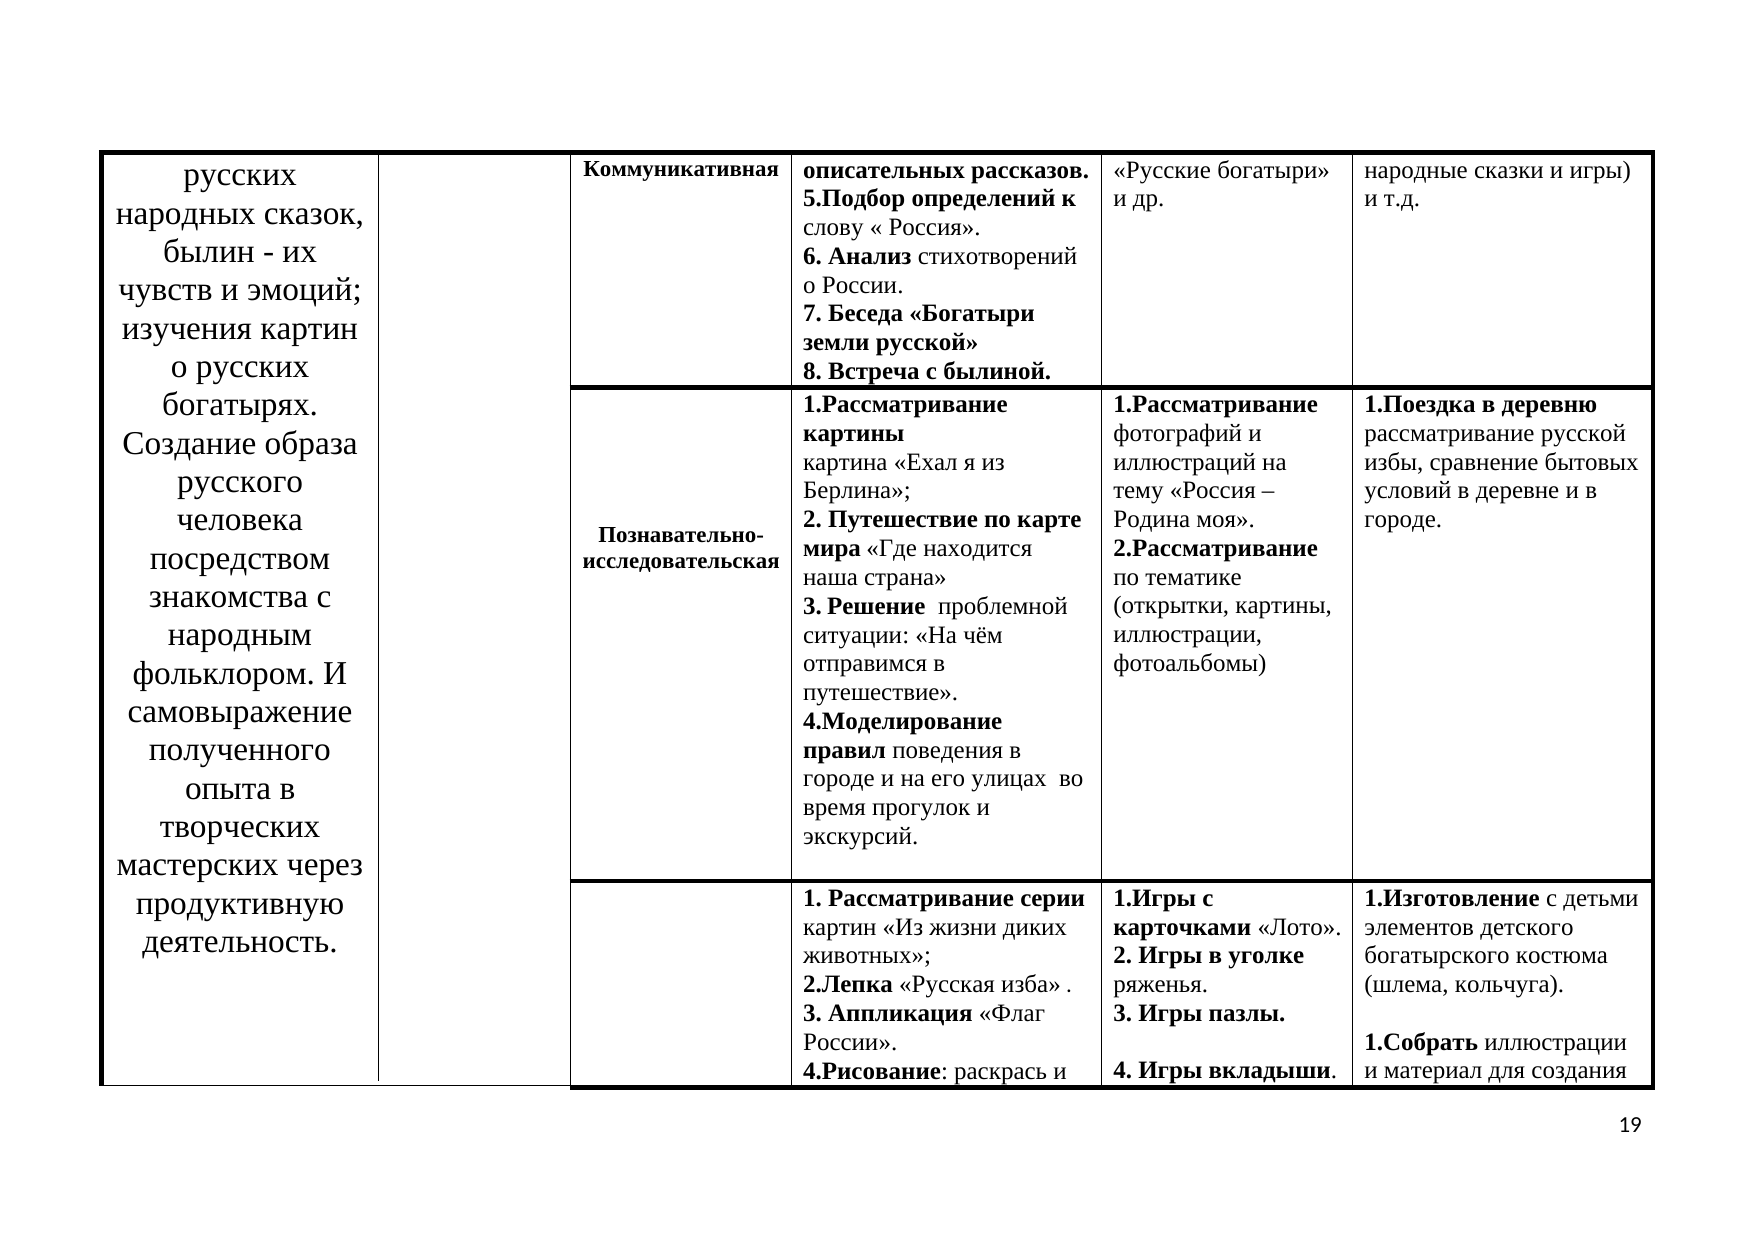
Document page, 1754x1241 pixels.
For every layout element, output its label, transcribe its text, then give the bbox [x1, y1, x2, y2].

table_cell 1.Рассматривание картины картина «Ехал я из Берлина»; 2. Путешествие по карте мира «Где находится наша страна» 3. Решение проблемной ситуации: «На чём отправимся в путешествие». 4.Моделирование правил поведения в городе и на его улицах во время прогулок и экскурсий. [792, 390, 1101, 878]
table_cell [1353, 883, 1651, 1085]
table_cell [1353, 155, 1651, 385]
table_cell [1102, 883, 1352, 1085]
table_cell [792, 883, 1101, 1085]
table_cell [792, 155, 1101, 385]
table_cell 1.Поездка в деревню рассматривание русской избы, сравнение бытовых условий в деревне и в городе. [1353, 390, 1651, 878]
table_cell 1.Рассматривание фотографий и иллюстраций на тему «Россия – Родина моя». 2.Рассматривание по тематике (открытки, картины, иллюстрации, фотоальбомы) [1102, 390, 1352, 878]
table_cell Коммуникативная [571, 155, 791, 385]
table_cell Познавательно-исследовательская [571, 390, 791, 878]
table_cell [571, 883, 791, 1085]
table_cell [1102, 155, 1352, 385]
